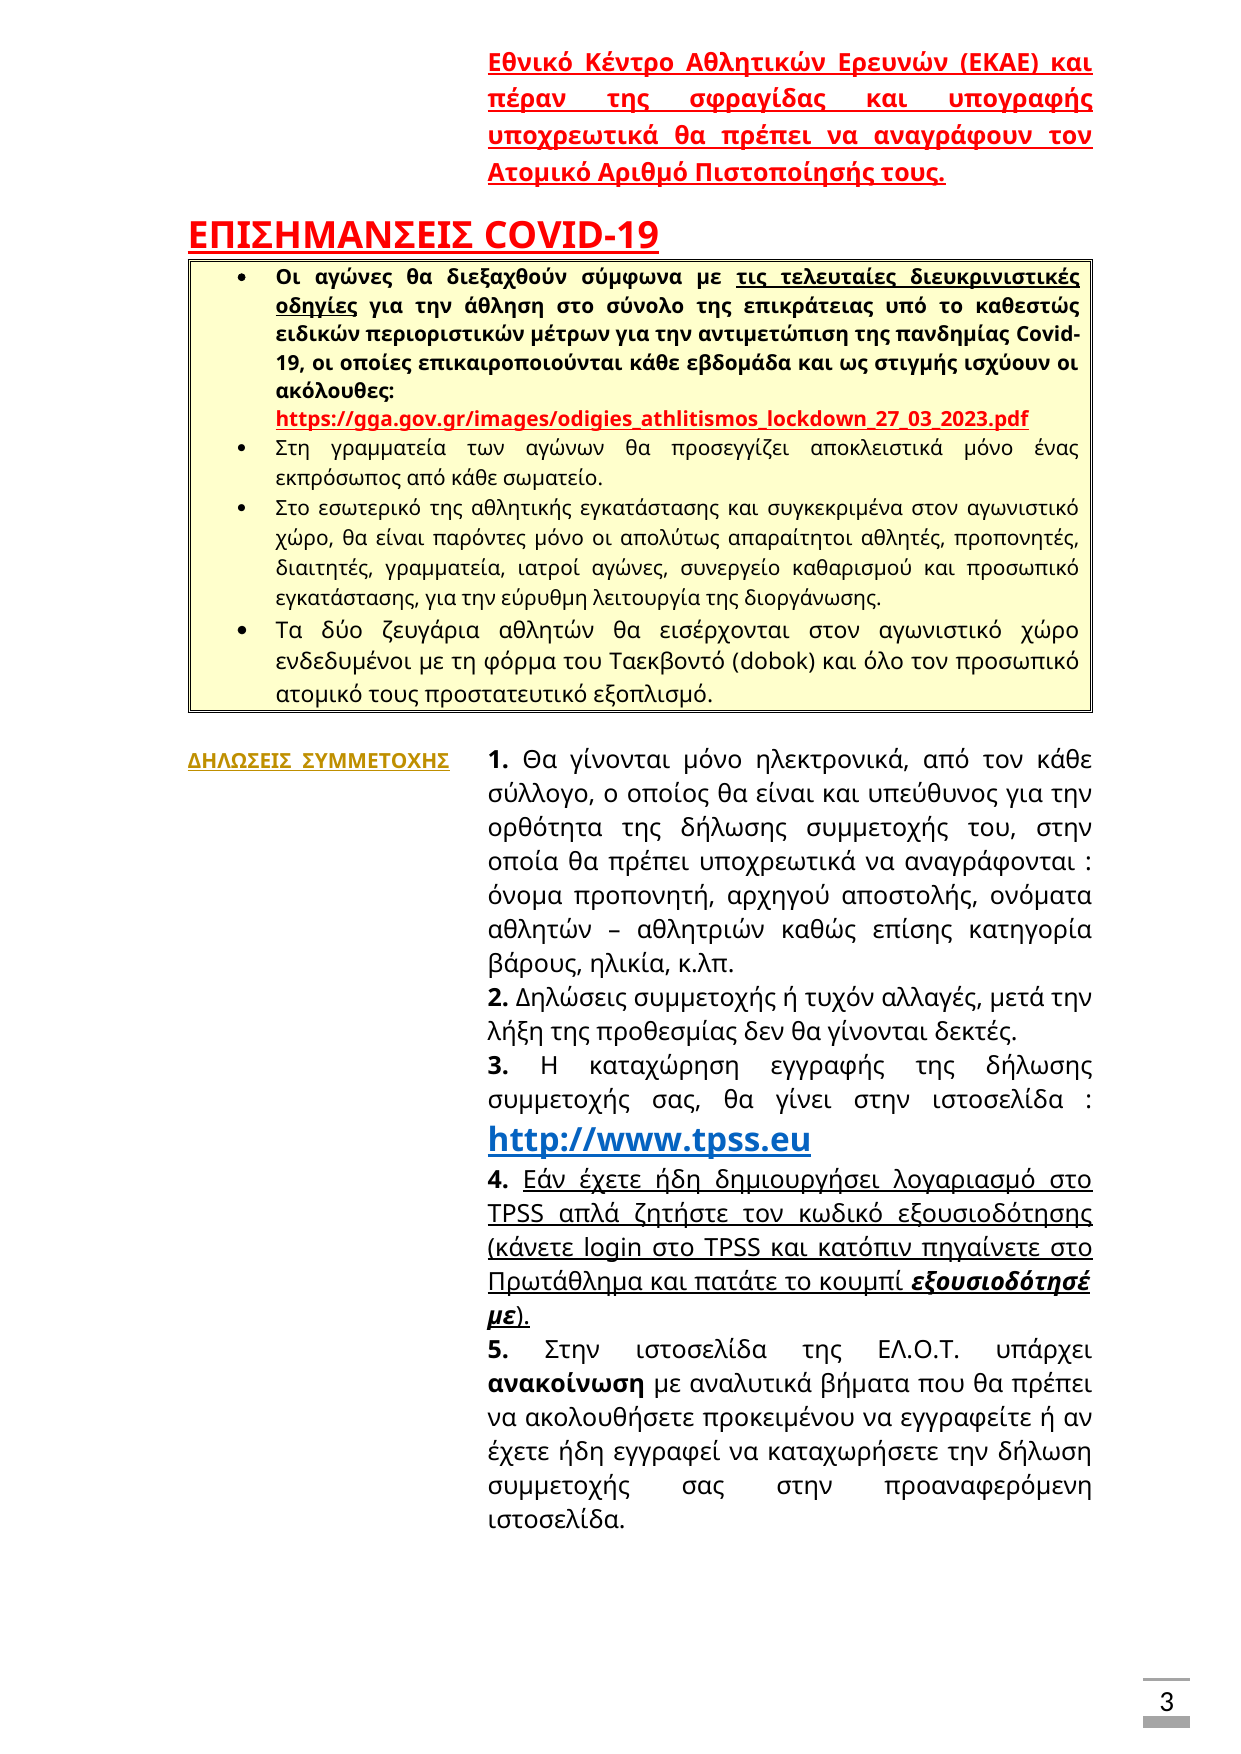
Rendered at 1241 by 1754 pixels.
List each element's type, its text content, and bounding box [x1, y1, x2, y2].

text ΕΠΙΣΗΜΑΝΣΕΙΣ COVID-19 [187, 208, 1093, 259]
text 3. Η καταχώρηση εγγραφής της δήλωσης συμμετοχής σας, θα γίνει στην ιστοσελίδα : http://www.tpss.eu [187, 1048, 1093, 1161]
table_header Οι αγώνες θα διεξαχθούν σύμφωνα με τις τελευταίες διευκρινιστικές οδηγίες για την άθληση στο σύνολο της επικράτειας υπό το καθεστώς ειδικών περιοριστικών μέτρων για την αντιμετώπιση της πανδημίας Covid-19, οι οποίες επικαιροποιούνται κάθε εβδομάδα και ως στιγμής ισχύουν οι ακόλουθες: https://gga.gov.gr/images/odigies_athlitismos_lockdown_27_03_2023.pdf Στη γραμματεία των αγώνων θα προσεγγίζει αποκλειστικά μόνο ένας εκπρόσωπος από κάθε σωματείο. Στο εσωτερικό της αθλητικής εγκατάστασης και συγκεκριμένα στον αγωνιστικό χώρο, θα είναι παρόντες μόνο οι απολύτως απαραίτητοι αθλητές, προπονητές, διαιτητές, γραμματεία, ιατροί αγώνες, συνεργείο καθαρισμού και προσωπικό εγκατάστασης, για την εύρυθμη λειτουργία της διοργάνωσης. Τα δύο ζευγάρια αθλητών θα εισέρχονται στον αγωνιστικό χώρο ενδεδυμένοι με τη φόρμα του Ταεκβοντό (dobok) και όλο τον προσωπικό ατομικό τους προστατευτικό εξοπλισμό. [191, 262, 1090, 710]
text 4. Εάν έχετε ήδη δημιουργήσει λογαριασμό στο TPSS απλά ζητήστε τον κωδικό εξουσιοδότησης (κάνετε login στο TPSS και κατόπιν πηγαίνετε στο Πρωτάθλημα και πατάτε το κουμπί εξουσιοδότησέ με). [487, 1225, 1093, 1258]
text ΔΗΛΩΣΕΙΣ ΣΥΜΜΕΤΟΧΗΣ 1. Θα γίνονται μόνο ηλεκτρονικά, από τον κάθε σύλλογο, ο οποίος θα είναι και υπεύθυνος για την ορθότητα της δήλωσης συμμετοχής του, στην οποία θα πρέπει υποχρεωτικά να αναγράφονται : όνομα προπονητή, αρχηγού αποστολής, ονόματα αθλητών – αθλητριών καθώς επίσης κατηγορία βάρους, ηλικία, κ.λπ. [187, 741, 1093, 980]
text 2. Δηλώσεις συμμετοχής ή τυχόν αλλαγές, μετά την λήξη της προθεσμίας δεν θα γίνονται δεκτές. [487, 980, 1093, 1048]
text 4. Εάν έχετε ήδη δημιουργήσει λογαριασμό στο TPSS απλά ζητήστε τον κωδικό εξουσιοδότησης (κάνετε login στο TPSS και κατόπιν πηγαίνετε στο Πρωτάθλημα και πατάτε το κουμπί εξουσιοδότησέ με). [487, 1161, 1093, 1224]
text 5. Στην ιστοσελίδα της ΕΛ.Ο.Τ. υπάρχει ανακοίνωση με αναλυτικά βήματα που θα πρέπει να ακολουθήσετε προκειμένου να εγγραφείτε ή αν έχετε ήδη εγγραφεί να καταχωρήσετε την δήλωση συμμετοχής σας στην προαναφερόμενη ιστοσελίδα. [487, 1332, 1093, 1536]
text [487, 111, 1093, 147]
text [487, 74, 1093, 110]
text 4. Εάν έχετε ήδη δημιουργήσει λογαριασμό στο TPSS απλά ζητήστε τον κωδικό εξουσιοδότησης (κάνετε login στο TPSS και κατόπιν πηγαίνετε στο Πρωτάθλημα και πατάτε το κουμπί εξουσιοδότησέ με). [487, 1259, 1093, 1332]
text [487, 44, 1093, 73]
